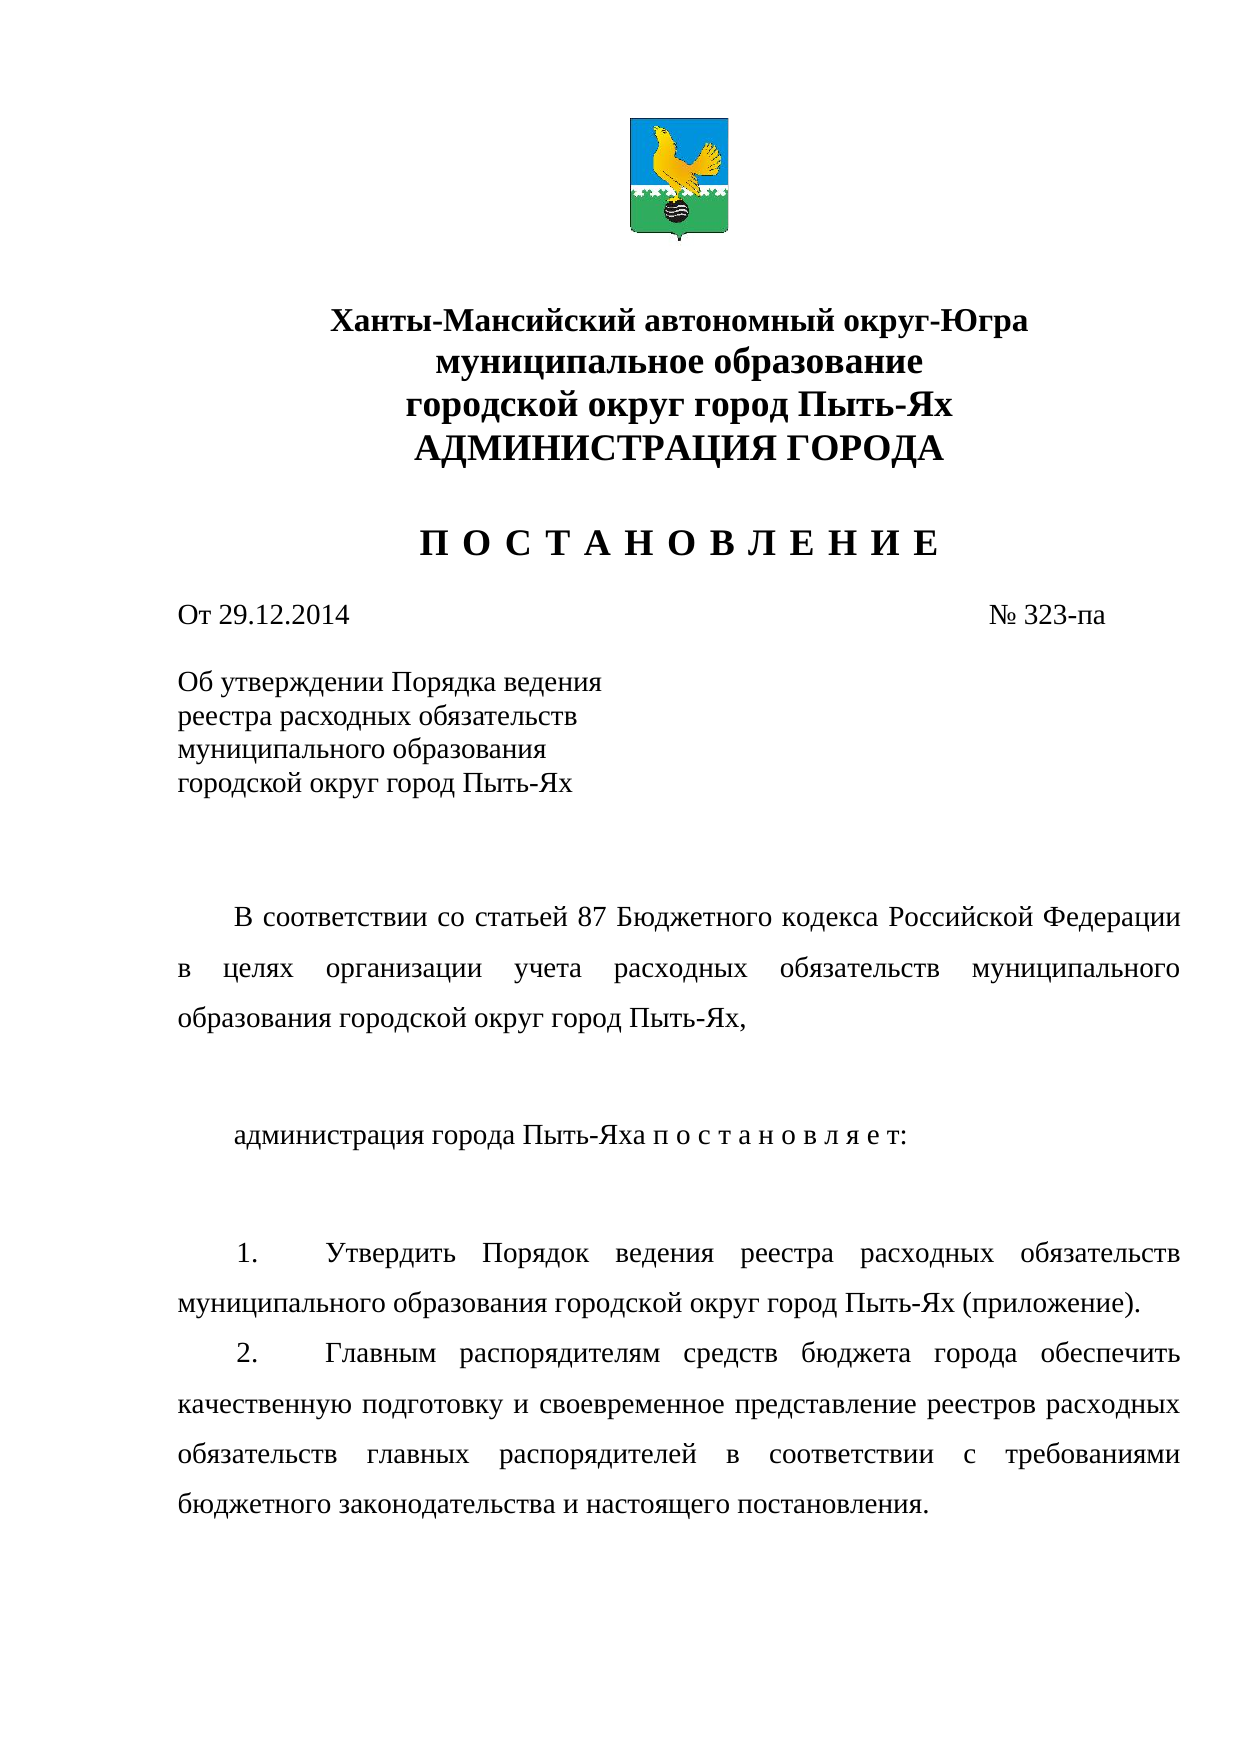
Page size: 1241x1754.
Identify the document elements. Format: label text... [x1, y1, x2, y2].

text В соответствии со статьей 87 Бюджетного кодекса Российской Федерации в целях организации учета расходных обязательств муниципального образования городской округ город Пыть-Ях, [177, 899, 1181, 1033]
text городской округ город Пыть-Ях [177, 765, 1181, 799]
picture [630, 118, 645, 130]
text От 29.12.2014 № 323-па [177, 597, 1181, 631]
text городской округ город Пыть-Ях [177, 382, 1181, 425]
text П О С Т А Н О В Л Е Н И Е [177, 521, 1181, 564]
text Об утверждении Порядка ведения [177, 664, 1181, 698]
list Утвердить Порядок ведения реестра расходных обязательств муниципального образования городской округ город Пыть-Ях (приложение). [177, 1235, 1181, 1319]
list Главным распорядителям средств бюджета города обеспечить качественную подготовку и своевременное представление реестров расходных обязательств главных распорядителей в соответствии с требованиями бюджетного законодательства и настоящего постановления. [177, 1335, 1181, 1520]
subtitle Ханты-Мансийский автономный округ-Югра [177, 300, 1181, 339]
text муниципального образования [177, 732, 1181, 765]
text администрация города Пыть-Яха п о с т а н о в л я е т: [177, 1117, 1181, 1151]
text муниципальное образование [177, 339, 1181, 382]
text АДМИНИСТРАЦИЯ ГОРОДА [177, 425, 1181, 468]
text реестра расходных обязательств [177, 698, 1181, 732]
picture [630, 118, 729, 250]
